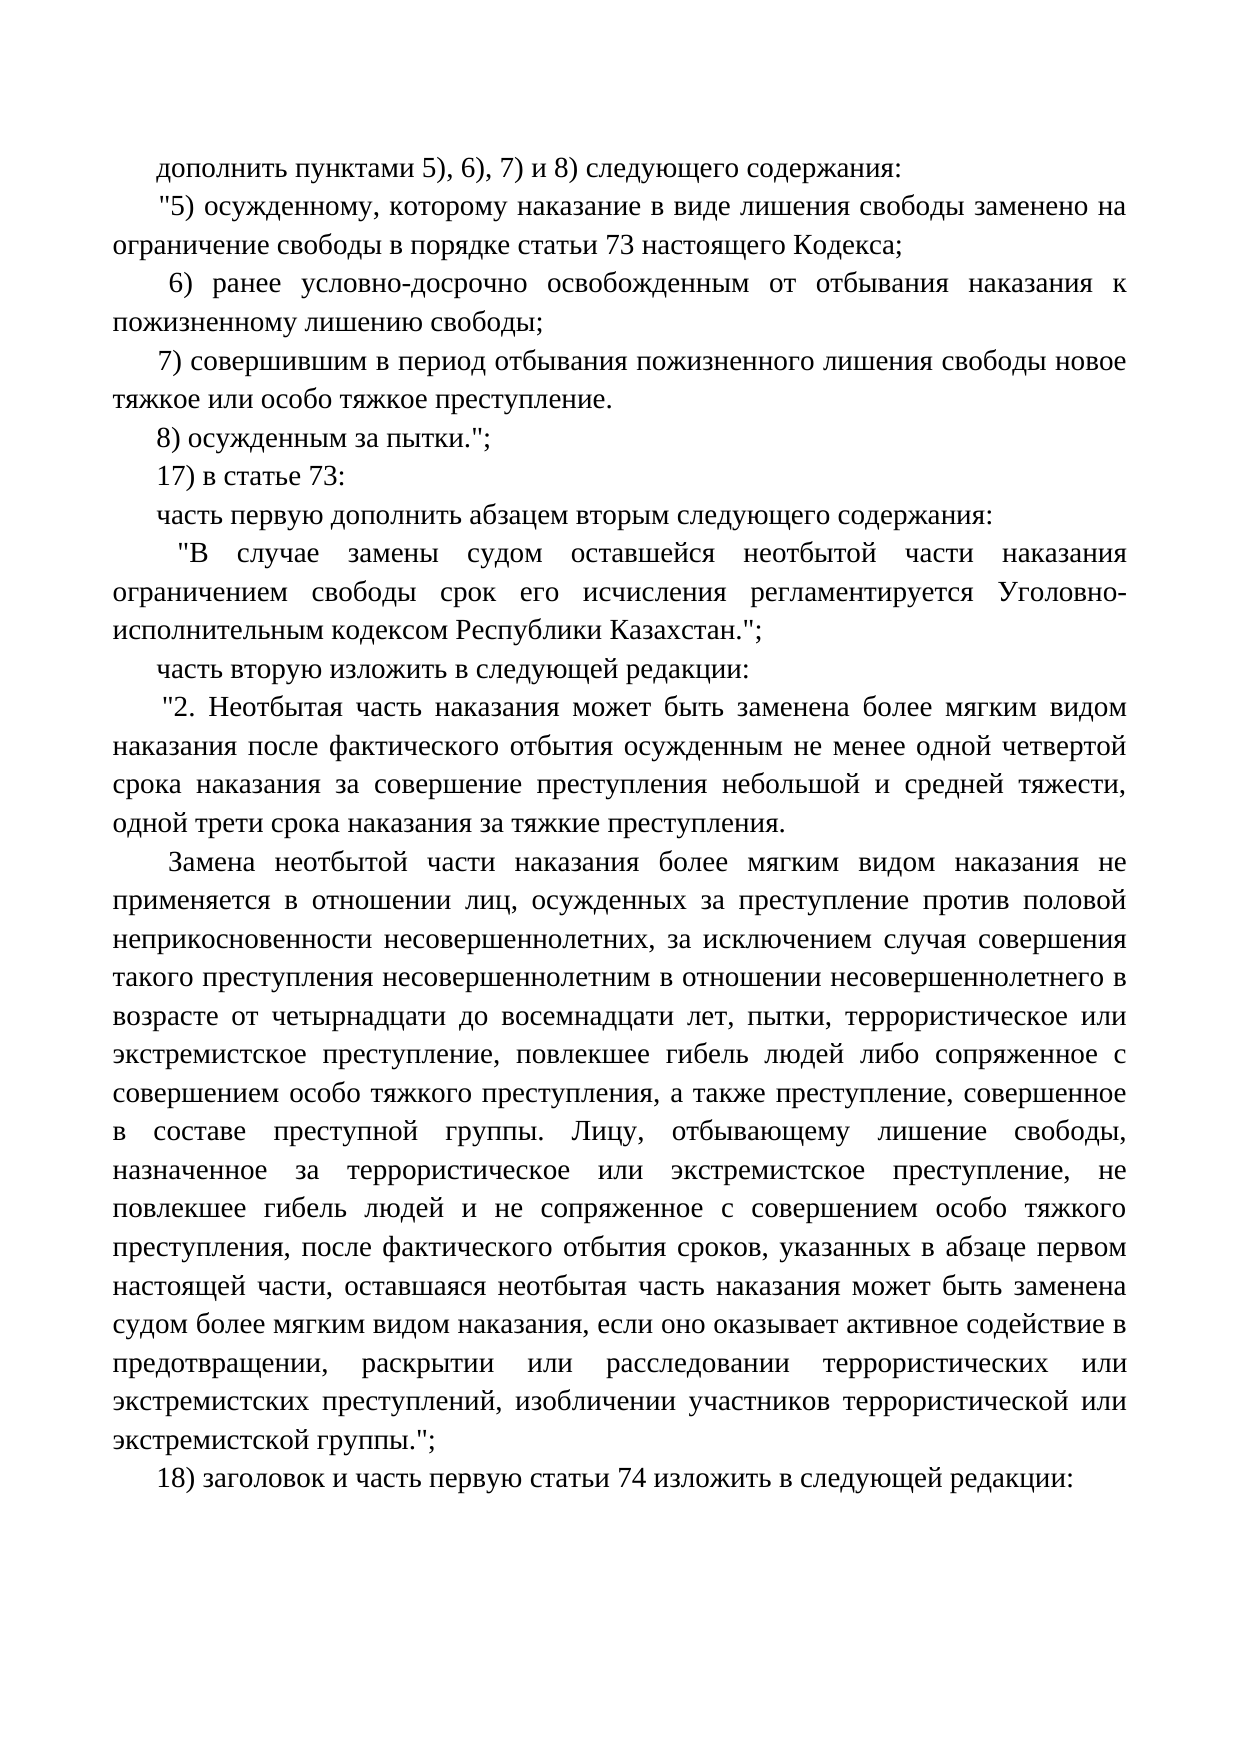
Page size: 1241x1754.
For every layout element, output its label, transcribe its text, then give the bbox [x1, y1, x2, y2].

text "5) осужденному, которому наказание в виде лишения свободы заменено на ограничение свободы в порядке статьи 73 настоящего Кодекса; [112, 188, 1128, 261]
text "В случае замены судом оставшейся неотбытой части наказания ограничением свободы срок его исчисления регламентируется Уголовно-исполнительным кодексом Республики Казахстан."; [112, 535, 1128, 646]
text 18) заголовок и часть первую статьи 74 изложить в следующей редакции: [112, 1460, 1128, 1494]
text дополнить пунктами 5), 6), 7) и 8) следующего содержания: [112, 150, 1128, 183]
text "2. Неотбытая часть наказания может быть заменена более мягким видом наказания после фактического отбытия осужденным не менее одной четвертой срока наказания за совершение преступления небольшой и средней тяжести, одной трети срока наказания за тяжкие преступления. [112, 689, 1128, 839]
text часть первую дополнить абзацем вторым следующего содержания: [112, 497, 1128, 530]
text 6) ранее условно-досрочно освобожденным от отбывания наказания к пожизненному лишению свободы; [112, 266, 1128, 338]
text 7) совершившим в период отбывания пожизненного лишения свободы новое тяжкое или особо тяжкое преступление. [112, 343, 1128, 415]
text Замена неотбытой части наказания более мягким видом наказания не применяется в отношении лиц, осужденных за преступление против половой неприкосновенности несовершеннолетних, за исключением случая совершения такого преступления несовершеннолетним в отношении несовершеннолетнего в возрасте от четырнадцати до восемнадцати лет, пытки, террористическое или экстремистское преступление, повлекшее гибель людей либо сопряженное с совершением особо тяжкого преступления, а также преступление, совершенное в составе преступной группы. Лицу, отбывающему лишение свободы, назначенное за террористическое или экстремистское преступление, не повлекшее гибель людей и не сопряженное с совершением особо тяжкого преступления, после фактического отбытия сроков, указанных в абзаце первом настоящей части, оставшаяся неотбытая часть наказания может быть заменена судом более мягким видом наказания, если оно оказывает активное содействие в предотвращении, раскрытии или расследовании террористических или экстремистских преступлений, изобличении участников террористической или экстремистской группы."; [112, 844, 1128, 1455]
text 8) осужденным за пытки."; [112, 420, 1128, 453]
text часть вторую изложить в следующей редакции: [112, 651, 1128, 684]
text 17) в статье 73: [112, 458, 1128, 492]
